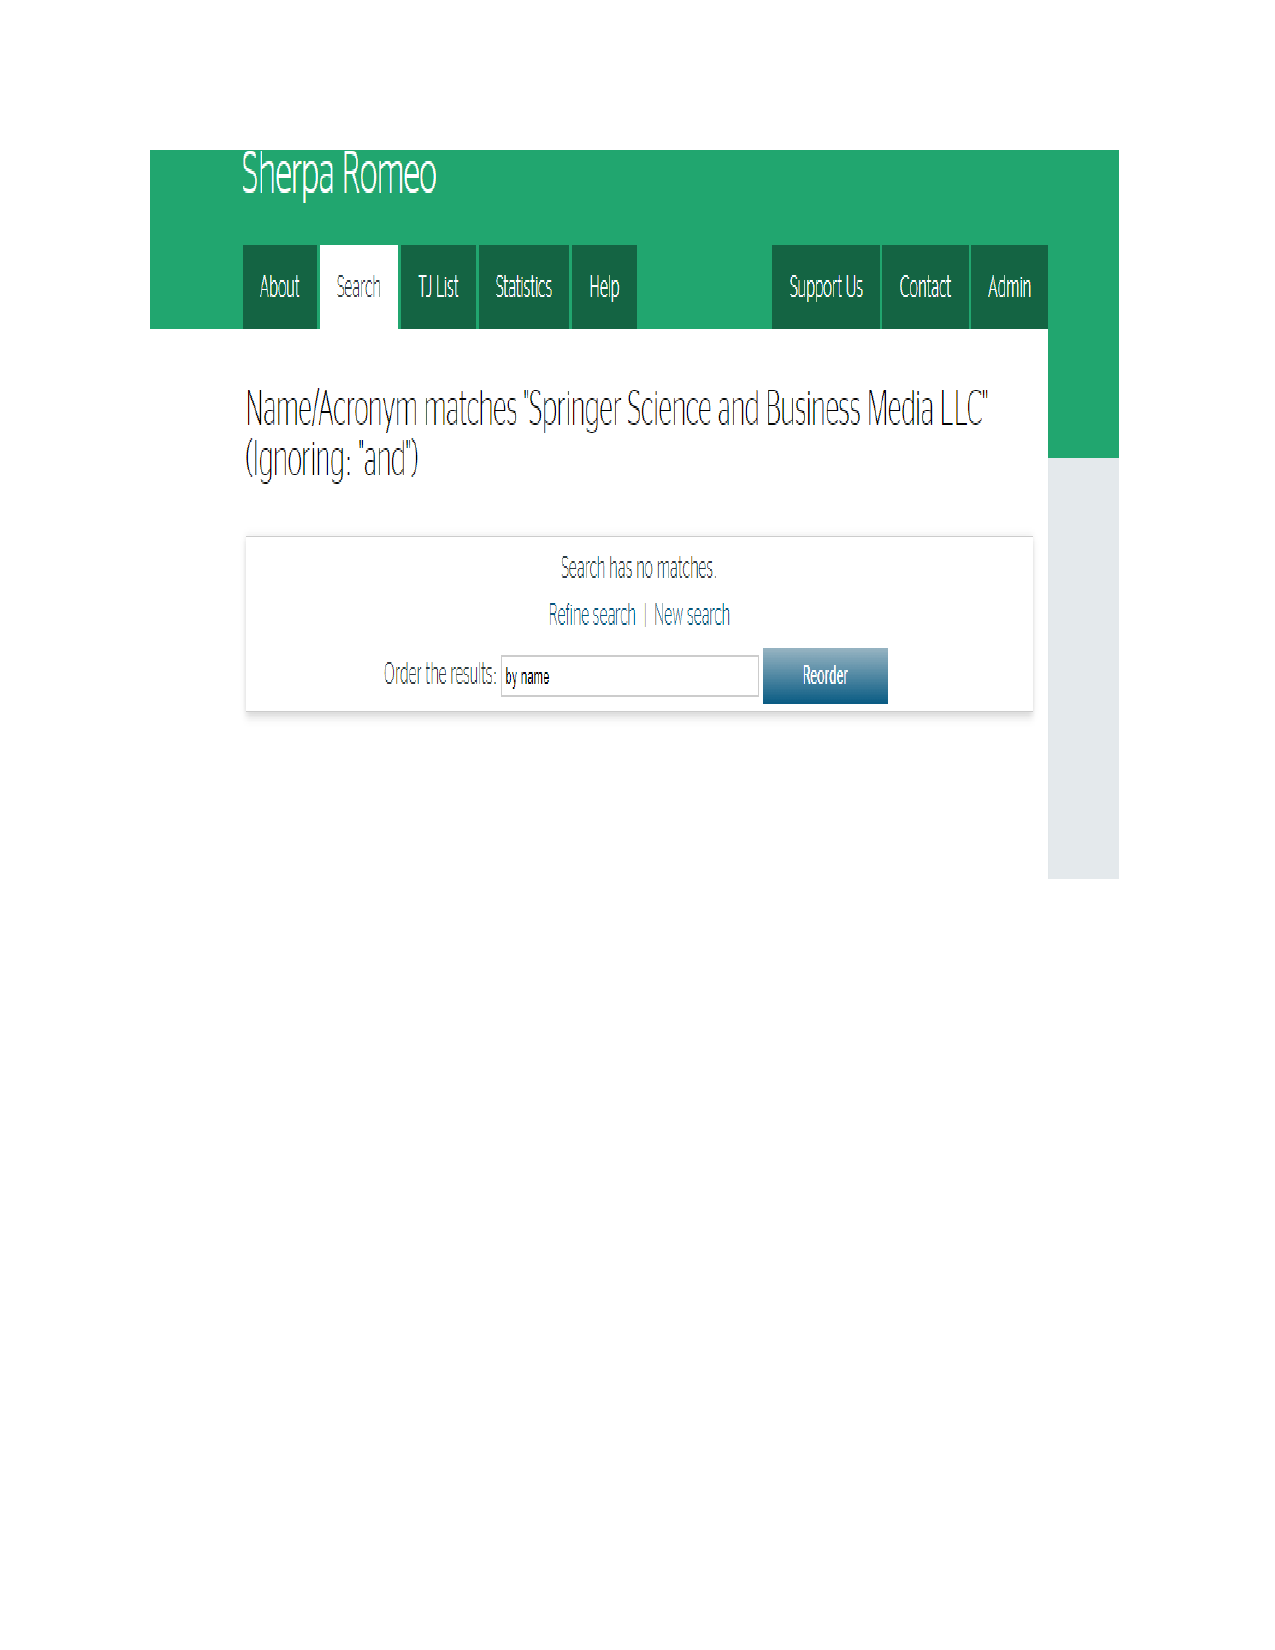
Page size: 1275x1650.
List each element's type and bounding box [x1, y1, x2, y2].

picture [150, 150, 1119, 879]
